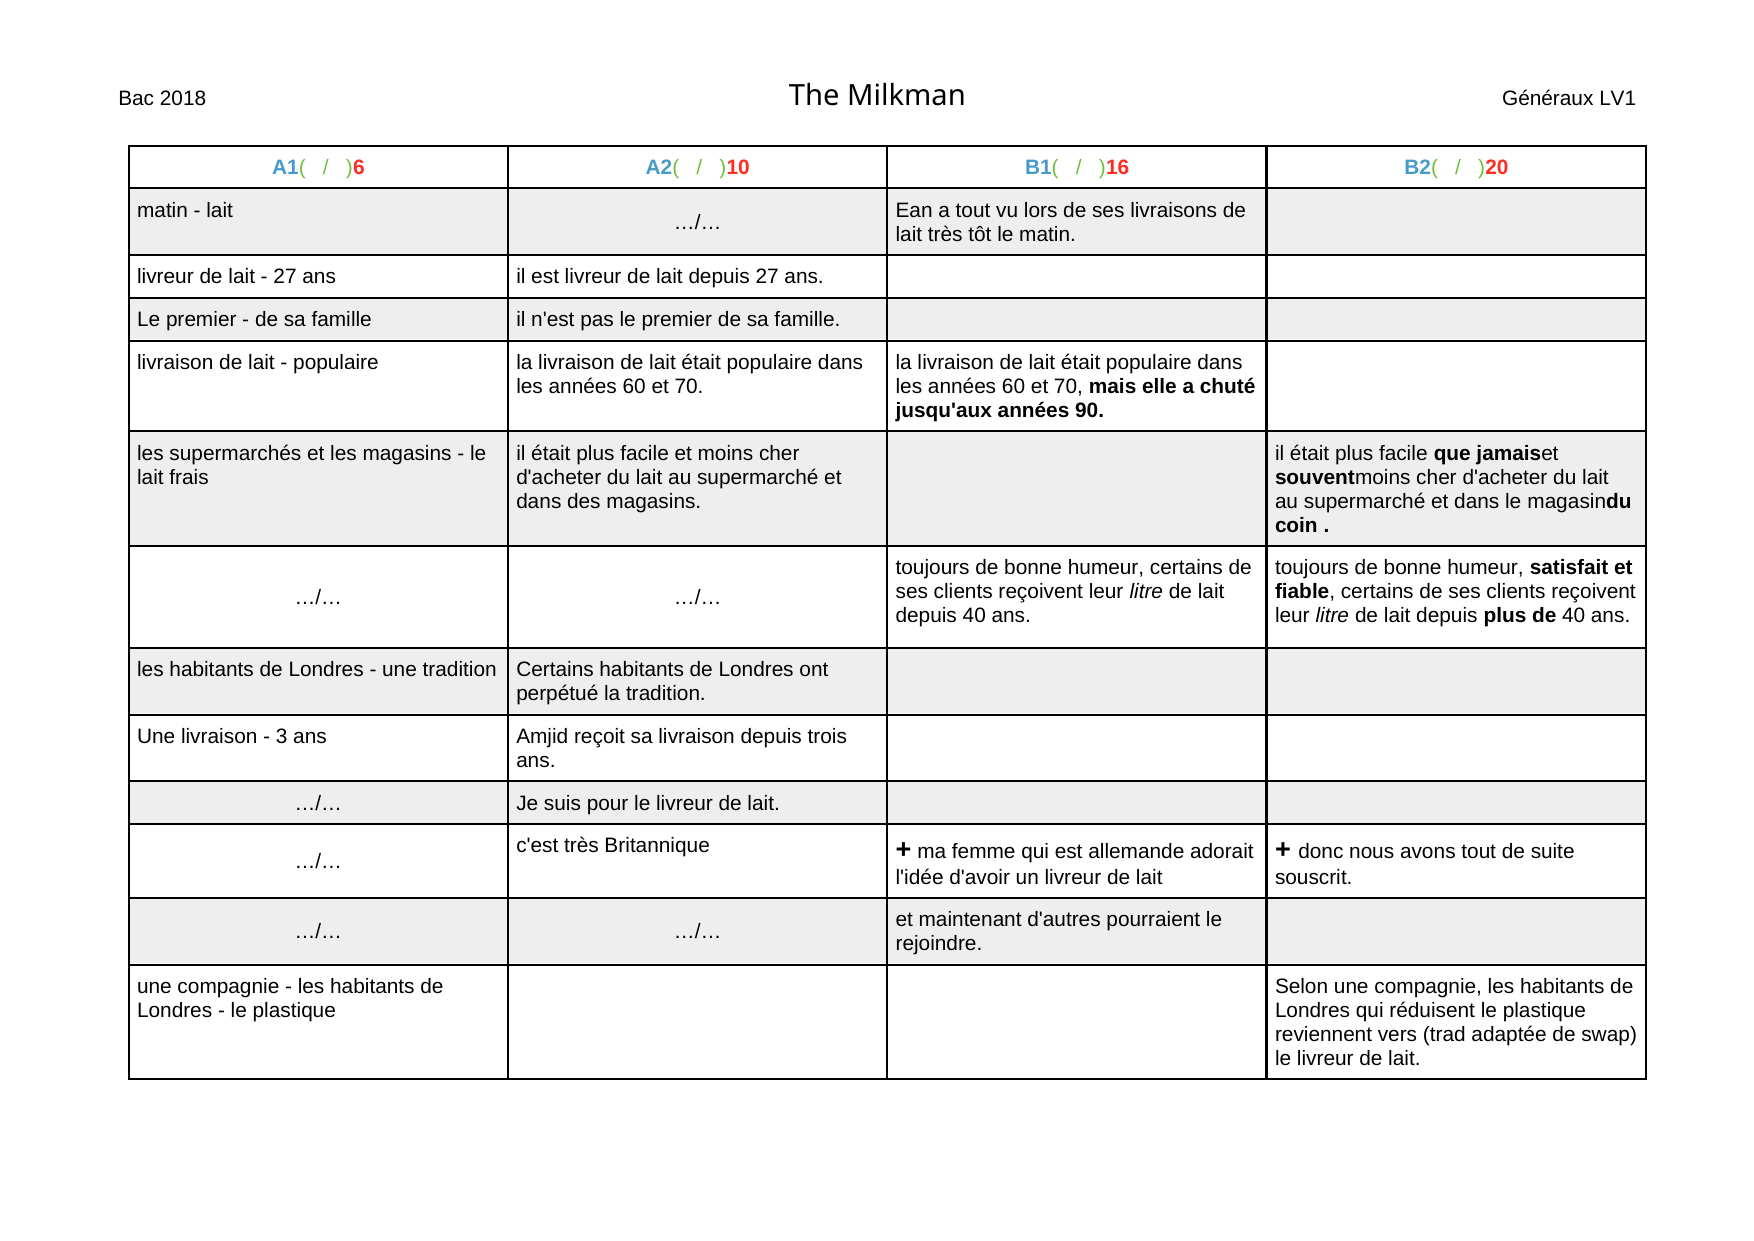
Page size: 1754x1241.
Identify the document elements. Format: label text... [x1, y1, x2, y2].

table_cell [888, 256, 1265, 297]
table_cell [1268, 256, 1645, 297]
table_cell une compagnie - les habitants de Londres - le plastique [130, 966, 507, 1078]
table_header B1( / )16 [888, 147, 1265, 187]
table_cell …/… [130, 899, 507, 963]
table_cell les supermarchés et les magasins - le lait frais [130, 432, 507, 545]
table_cell [1268, 342, 1645, 430]
table_cell et maintenant d'autres pourraient le rejoindre. [888, 899, 1265, 963]
table_cell il n'est pas le premier de sa famille. [509, 299, 886, 339]
table_cell …/… [509, 899, 886, 963]
table_cell Certains habitants de Londres ont perpétué la tradition. [509, 649, 886, 713]
table_cell Je suis pour le livreur de lait. [509, 782, 886, 823]
table_cell c'est très Britannique [509, 825, 886, 897]
table_cell [1268, 899, 1645, 963]
table_header A1( / )6 [130, 147, 507, 187]
table_cell [888, 716, 1265, 780]
table_cell [888, 432, 1265, 545]
table_cell les habitants de Londres - une tradition [130, 649, 507, 713]
table_cell + ma femme qui est allemande adorait l'idée d'avoir un livreur de lait [888, 825, 1265, 897]
table_cell …/… [509, 189, 886, 254]
table_cell [509, 966, 886, 1078]
table_cell [888, 649, 1265, 713]
table_cell la livraison de lait était populaire dans les années 60 et 70, mais elle a chuté jusqu'aux années 90. [888, 342, 1265, 430]
table_cell livraison de lait - populaire [130, 342, 507, 430]
table_cell Une livraison - 3 ans [130, 716, 507, 780]
table_cell [888, 299, 1265, 339]
table_cell [1268, 189, 1645, 254]
table_cell [1268, 649, 1645, 713]
table_header A2( / )10 [509, 147, 886, 187]
table_cell [888, 782, 1265, 823]
table_cell la livraison de lait était populaire dans les années 60 et 70. [509, 342, 886, 430]
table_cell il était plus facile que jamaiset souventmoins cher d'acheter du lait au supermarché et dans le magasindu coin . [1268, 432, 1645, 545]
table_cell Le premier - de sa famille [130, 299, 507, 339]
table_cell il est livreur de lait depuis 27 ans. [509, 256, 886, 297]
table_cell [888, 966, 1265, 1078]
table_cell toujours de bonne humeur, satisfait et fiable, certains de ses clients reçoivent leur litre de lait depuis plus de 40 ans. [1268, 547, 1645, 647]
table_cell Amjid reçoit sa livraison depuis trois ans. [509, 716, 886, 780]
table_cell …/… [130, 782, 507, 823]
table_cell [1268, 716, 1645, 780]
table_cell Selon une compagnie, les habitants de Londres qui réduisent le plastique reviennent vers (trad adaptée de swap) le livreur de lait. [1268, 966, 1645, 1078]
table_header B2( / )20 [1268, 147, 1645, 187]
table_cell [1268, 299, 1645, 339]
table_cell …/… [509, 547, 886, 647]
table_cell [1268, 782, 1645, 823]
table_cell …/… [130, 825, 507, 897]
table_cell …/… [130, 547, 507, 647]
table_cell matin - lait [130, 189, 507, 254]
table_cell + donc nous avons tout de suite souscrit. [1268, 825, 1645, 897]
table_cell Ean a tout vu lors de ses livraisons de lait très tôt le matin. [888, 189, 1265, 254]
table_cell livreur de lait - 27 ans [130, 256, 507, 297]
table_cell il était plus facile et moins cher d'acheter du lait au supermarché et dans des magasins. [509, 432, 886, 545]
table_cell toujours de bonne humeur, certains de ses clients reçoivent leur litre de lait depuis 40 ans. [888, 547, 1265, 647]
